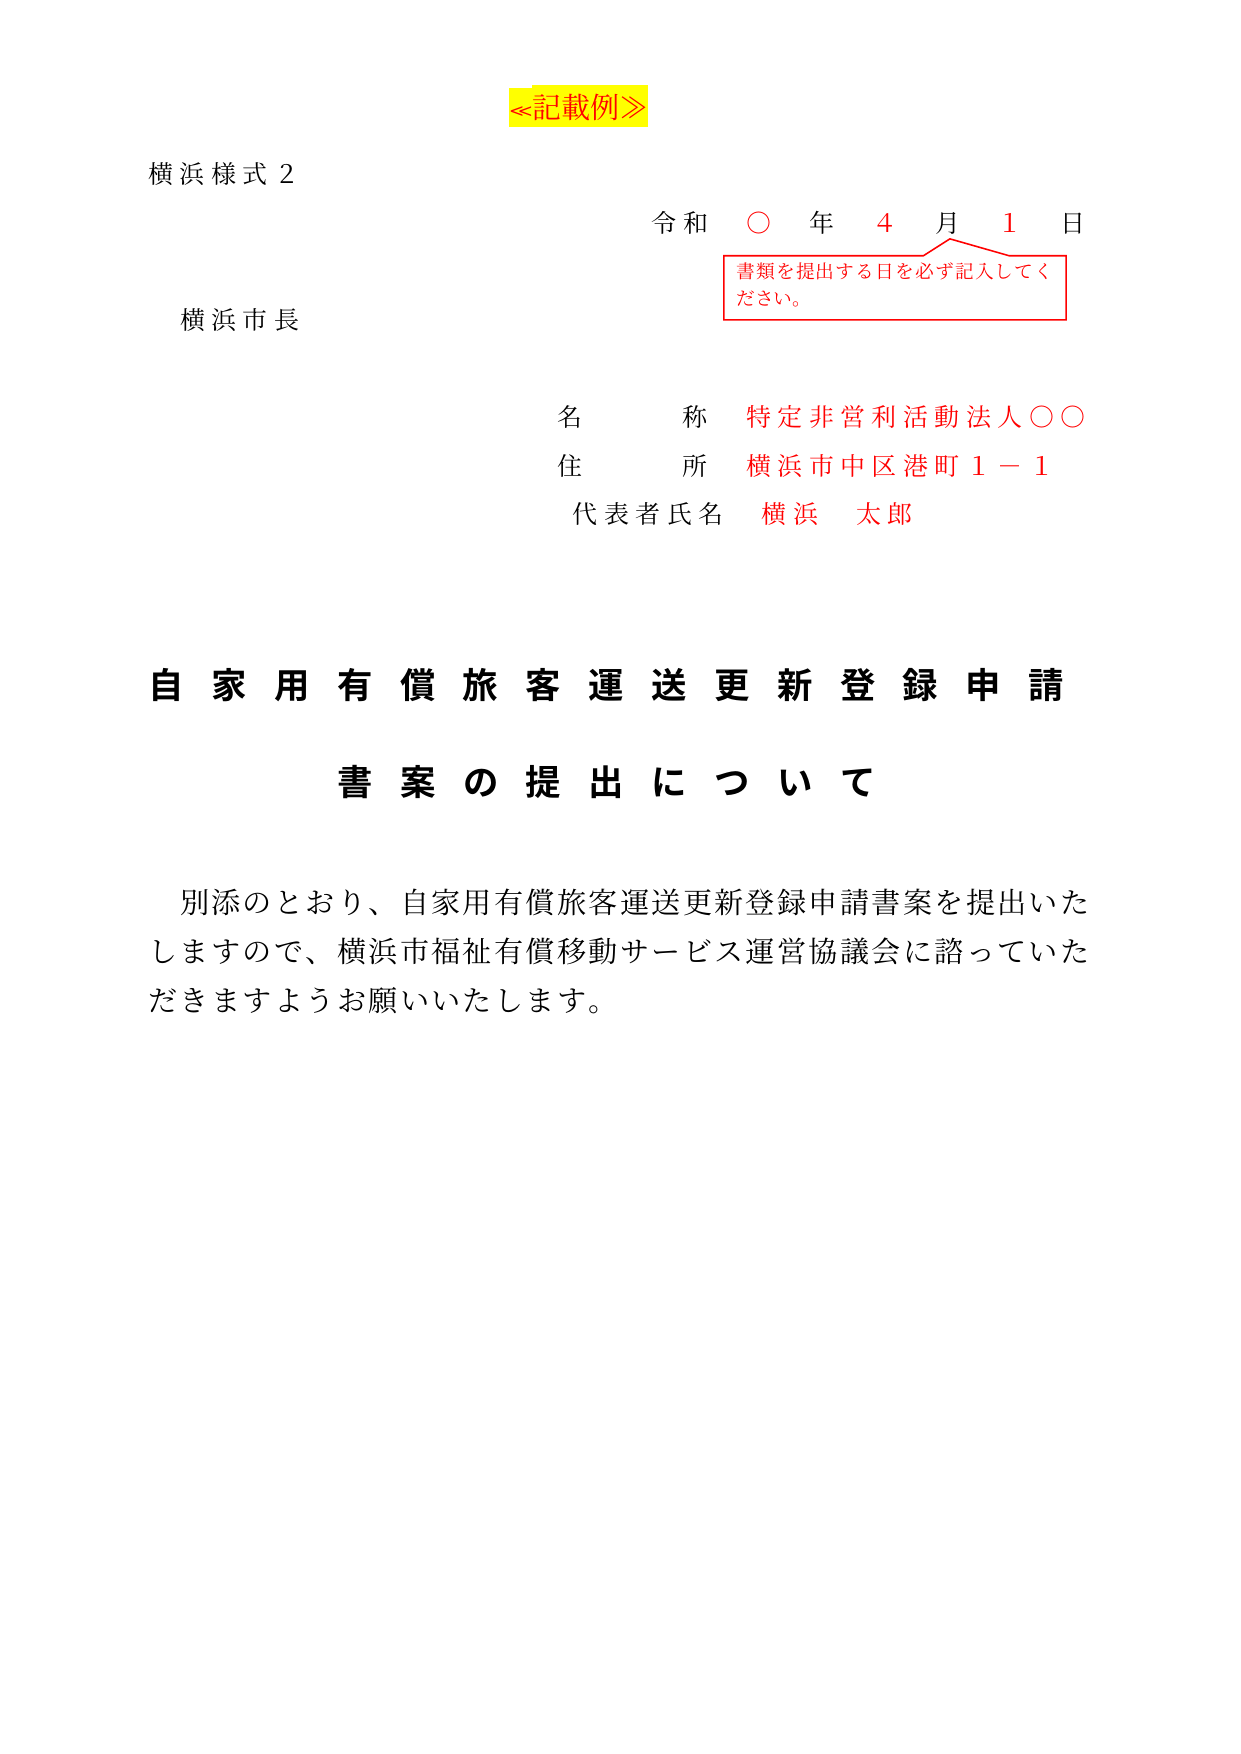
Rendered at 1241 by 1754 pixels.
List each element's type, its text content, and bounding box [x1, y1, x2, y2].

text 名 称 特定非営利活動法人○○ [148, 392, 1092, 440]
text 住 所 横浜市中区港町１－１ [148, 440, 1092, 489]
text 自家用有償旅客運送更新登録申請書案の提出について [148, 634, 1092, 828]
text 横浜様式２ [148, 149, 1092, 197]
text 横浜市長 [148, 294, 1092, 343]
text 別添のとおり、自家用有償旅客運送更新登録申請書案を提出いたしますので、横浜市福祉有償移動サービス運営協議会に諮っていただきますようお願いいたします。 [148, 877, 1092, 1023]
text 令和 ○ 年 ４ 月 １ 日 [148, 197, 1092, 246]
text 代表者氏名 横浜 太郎 [148, 489, 1092, 537]
